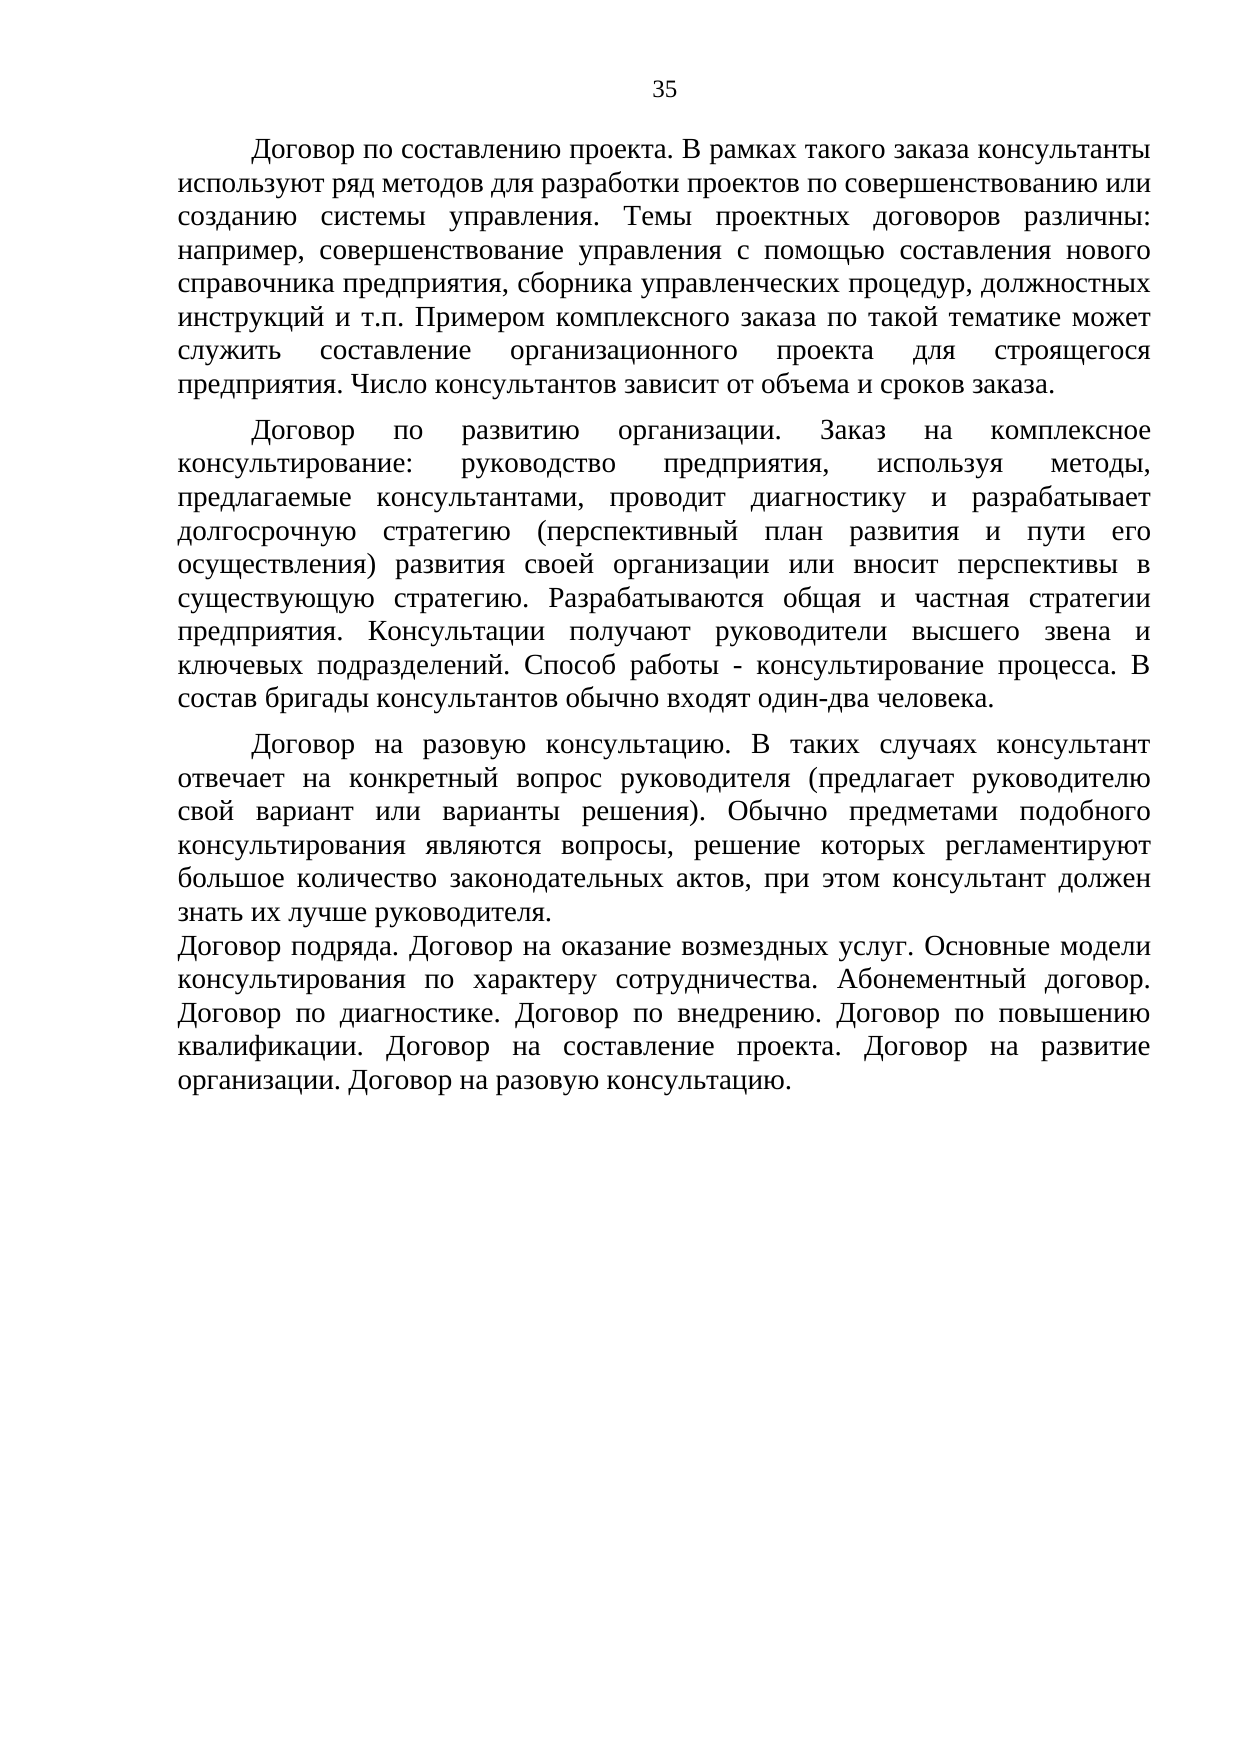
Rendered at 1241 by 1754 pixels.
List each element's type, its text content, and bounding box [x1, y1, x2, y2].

text Договор по составлению проекта. В рамках такого заказа консультанты используют ряд методов для разработки проектов по совершенствованию или созданию системы управления. Темы проектных договоров различны: например, совершенствование управления с помощью составления нового справочника предприятия, сборника управленческих процедур, должностных инструкций и т.п. Примером комплексного заказа по такой тематике может служить составление организационного проекта для строящегося предприятия. Число консультантов зависит от объема и сроков заказа. [177, 131, 1152, 399]
text Договор на разовую консультацию. В таких случаях консультант отвечает на конкретный вопрос руководителя (предлагает руководителю свой вариант или варианты решения). Обычно предметами подобного консультирования являются вопросы, решение которых регламентируют большое количество законодательных актов, при этом консультант должен знать их лучше руководителя. [177, 726, 1152, 928]
text Договор подряда. Договор на оказание возмездных услуг. Основные модели консультирования по характеру сотрудничества. Абонементный договор. Договор по диагностике. Договор по внедрению. Договор по повышению квалификации. Договор на составление проекта. Договор на развитие организации. Договор на разовую консультацию. [177, 928, 1152, 1095]
text Договор по развитию организации. Заказ на комплексное консультирование: руководство предприятия, используя методы, предлагаемые консультантами, проводит диагностику и разрабатывает долгосрочную стратегию (перспективный план развития и пути его осуществления) развития своей организации или вносит перспективы в существующую стратегию. Разрабатываются общая и частная стратегии предприятия. Консультации получают руководители высшего звена и ключевых подразделений. Способ работы - консультирование процесса. В состав бригады консультантов обычно входят один-два человека. [177, 412, 1152, 714]
